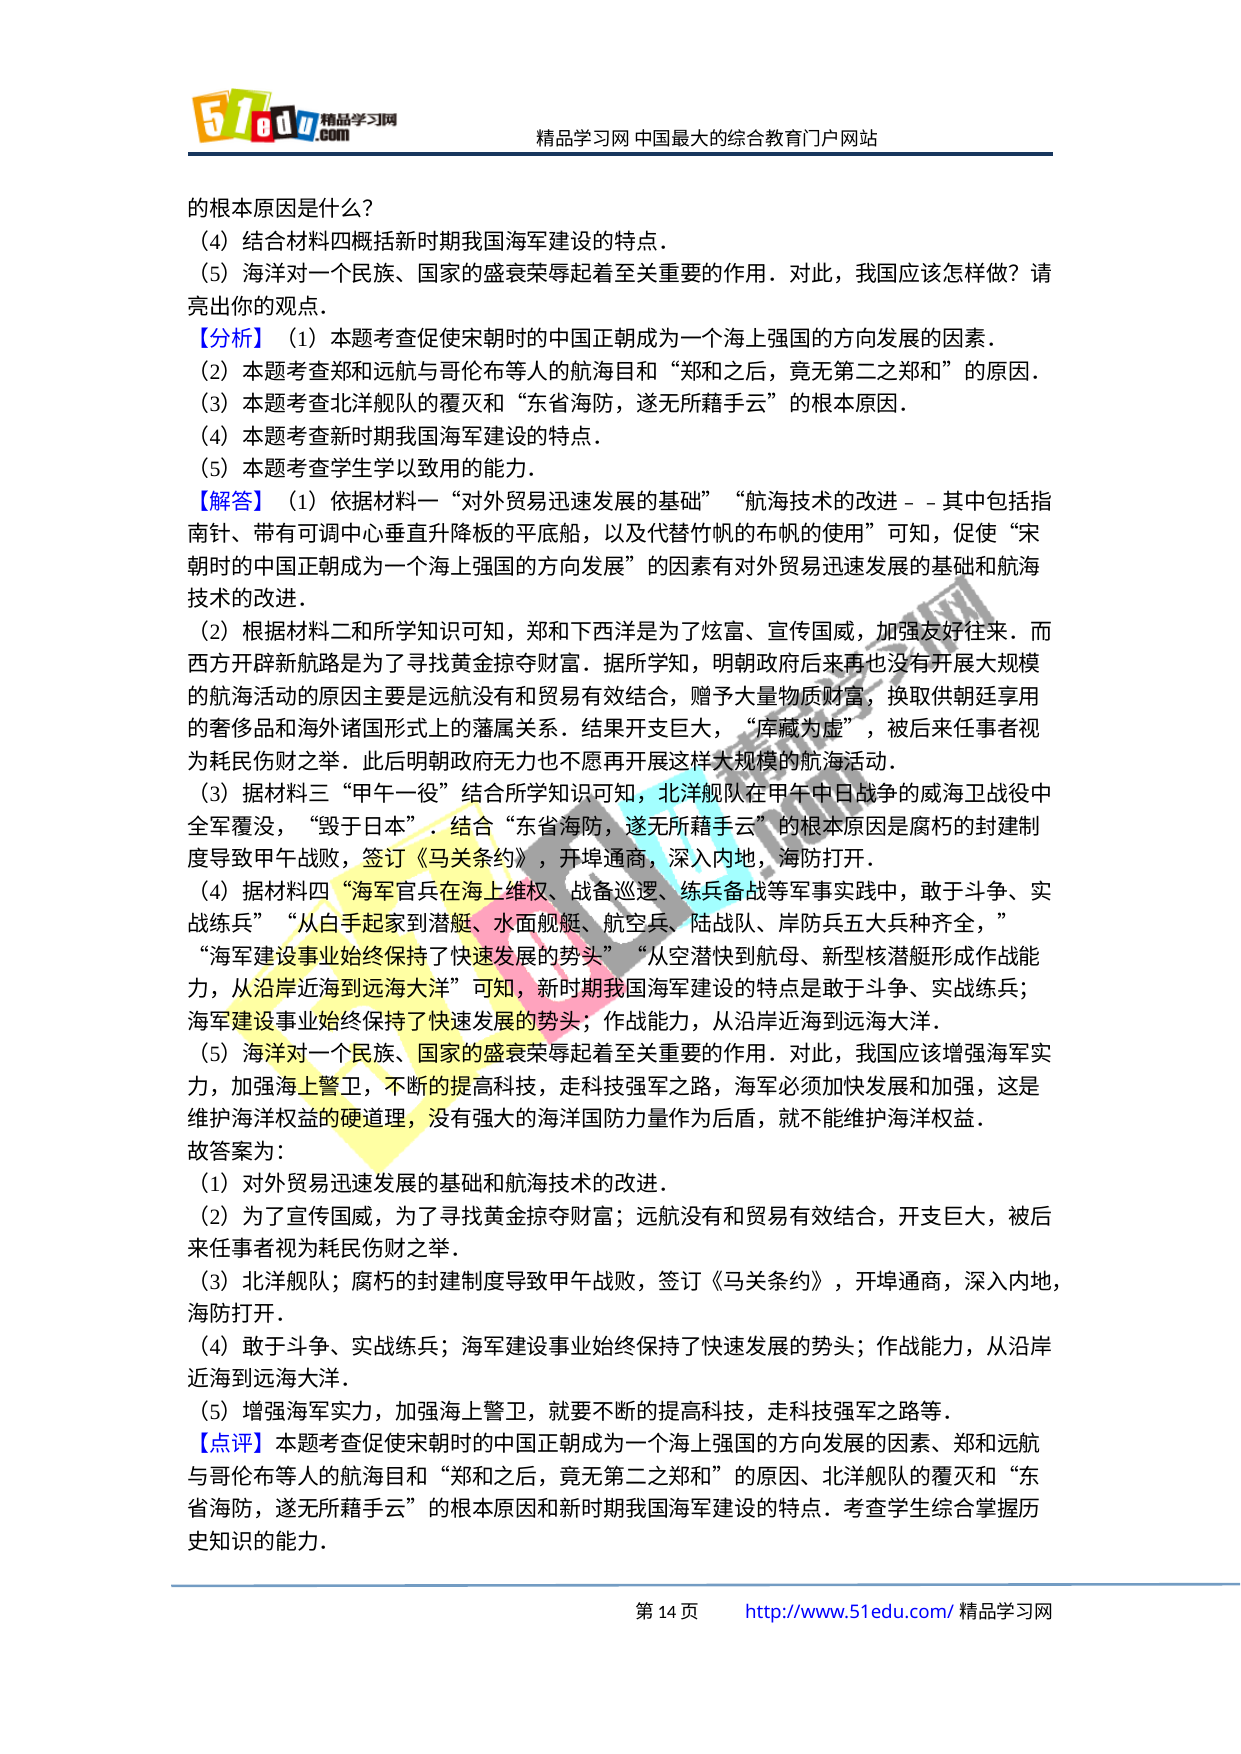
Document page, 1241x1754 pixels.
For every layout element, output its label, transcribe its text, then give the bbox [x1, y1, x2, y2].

text 【解答】（1）依据材料一“对外贸易迅速发展的基础”“航海技术的改进﹣﹣其中包括指南针、带有可调中心垂直升降板的平底船，以及代替竹帆的布帆的使用”可知，促使“宋朝时的中国正朝成为一个海上强国的方向发展”的因素有对外贸易迅速发展的基础和航海技术的改进． [187, 483, 1053, 613]
text （1）对外贸易迅速发展的基础和航海技术的改进． [187, 1166, 1053, 1198]
text （2）本题考查郑和远航与哥伦布等人的航海目和“郑和之后，竟无第二之郑和”的原因． [187, 353, 1053, 386]
text （5）海洋对一个民族、国家的盛衰荣辱起着至关重要的作用．对此，我国应该怎样做？请亮出你的观点． [187, 256, 1053, 321]
text （2）为了宣传国威，为了寻找黄金掠夺财富；远航没有和贸易有效结合，开支巨大，被后来任事者视为耗民伤财之举． [187, 1198, 1053, 1263]
text （5）增强海军实力，加强海上警卫，就要不断的提高科技，走科技强军之路等． [187, 1393, 1053, 1426]
text （2）根据材料二和所学知识可知，郑和下西洋是为了炫富、宣传国威，加强友好往来．而西方开辟新航路是为了寻找黄金掠夺财富．据所学知，明朝政府后来再也没有开展大规模的航海活动的原因主要是远航没有和贸易有效结合，赠予大量物质财富，换取供朝廷享用的奢侈品和海外诸国形式上的藩属关系．结果开支巨大，“库藏为虚”，被后来任事者视为耗民伤财之举．此后明朝政府无力也不愿再开展这样大规模的航海活动． [187, 613, 1053, 776]
text （4）结合材料四概括新时期我国海军建设的特点． [187, 223, 1053, 256]
text （4）敢于斗争、实战练兵；海军建设事业始终保持了快速发展的势头；作战能力，从沿岸近海到远海大洋． [187, 1328, 1053, 1393]
text 【点评】本题考查促使宋朝时的中国正朝成为一个海上强国的方向发展的因素、郑和远航与哥伦布等人的航海目和“郑和之后，竟无第二之郑和”的原因、北洋舰队的覆灭和“东省海防，遂无所藉手云”的根本原因和新时期我国海军建设的特点．考查学生综合掌握历史知识的能力． [187, 1426, 1053, 1556]
text （3）本题考查北洋舰队的覆灭和“东省海防，遂无所藉手云”的根本原因． [187, 386, 1053, 418]
text （5）海洋对一个民族、国家的盛衰荣辱起着至关重要的作用．对此，我国应该增强海军实力，加强海上警卫，不断的提高科技，走科技强军之路，海军必须加快发展和加强，这是维护海洋权益的硬道理，没有强大的海洋国防力量作为后盾，就不能维护海洋权益． [187, 1036, 1053, 1133]
text （3）北洋舰队；腐朽的封建制度导致甲午战败，签订《马关条约》，开埠通商，深入内地，海防打开． [187, 1263, 1053, 1328]
text （3）据材料三“甲午一役”结合所学知识可知，北洋舰队在甲午中日战争的威海卫战役中全军覆没，“毁于日本”．结合“东省海防，遂无所藉手云”的根本原因是腐朽的封建制度导致甲午战败，签订《马关条约》，开埠通商，深入内地，海防打开． [187, 776, 1053, 873]
text （3）材料三“甲午一役”中哪一支中国海军“毁于日本”？“东省海防，遂无所藉手云”的根本原因是什么？ [187, 191, 1053, 223]
text 【分析】（1）本题考查促使宋朝时的中国正朝成为一个海上强国的方向发展的因素． [187, 321, 1053, 353]
text （5）本题考查学生学以致用的能力． [187, 451, 1053, 483]
picture [187, 88, 405, 145]
text （4）据材料四“海军官兵在海上维权、战备巡逻、练兵备战等军事实践中，敢于斗争、实战练兵”“从白手起家到潜艇、水面舰艇、航空兵、陆战队、岸防兵五大兵种齐全，”“海军建设事业始终保持了快速发展的势头”“从空潜快到航母、新型核潜艇形成作战能力，从沿岸近海到远海大洋”可知，新时期我国海军建设的特点是敢于斗争、实战练兵；海军建设事业始终保持了快速发展的势头；作战能力，从沿岸近海到远海大洋． [187, 873, 1053, 1036]
text 故答案为： [187, 1133, 1053, 1166]
text （4）本题考查新时期我国海军建设的特点． [187, 418, 1053, 451]
